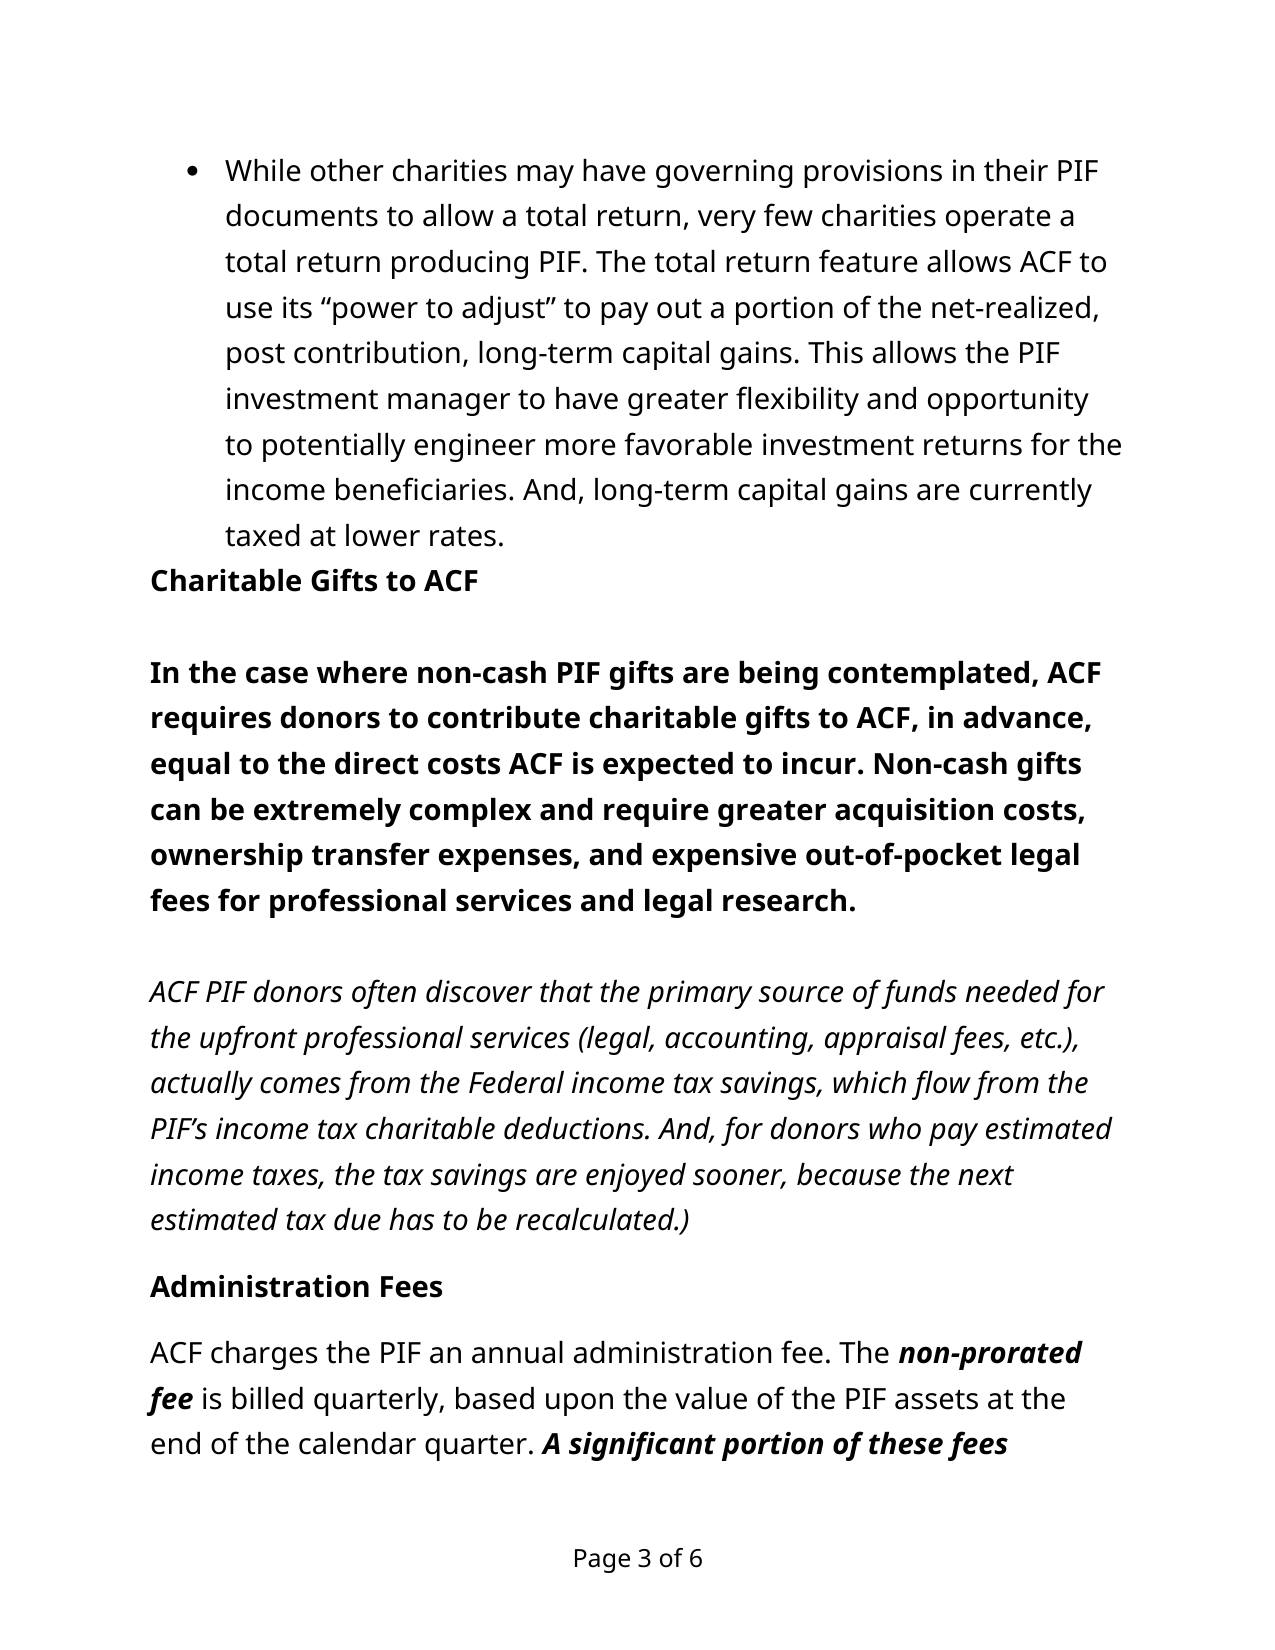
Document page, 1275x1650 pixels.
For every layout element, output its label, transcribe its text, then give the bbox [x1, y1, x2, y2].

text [150, 1332, 1125, 1463]
list While other charities may have governing provisions in their PIF documents to allow a total return, very few charities operate a total return producing PIF. The total return feature allows ACF to use its “power to adjust” to pay out a portion of the net-realized, post contribution, long-term capital gains. This allows the PIF investment manager to have greater flexibility and opportunity to potentially engineer more favorable investment returns for the income beneficiaries. And, long-term capital gains are currently taxed at lower rates. [187, 150, 1125, 555]
text In the case where non-cash PIF gifts are being contemplated, ACF requires donors to contribute charitable gifts to ACF, in advance, equal to the direct costs ACF is expected to incur. Non-cash gifts can be extremely complex and require greater acquisition costs, ownership transfer expenses, and expensive out-of-pocket legal fees for professional services and legal research. [150, 652, 1125, 920]
text ACF PIF donors often discover that the primary source of funds needed for the upfront professional services (legal, accounting, appraisal fees, etc.), actually comes from the Federal income tax savings, which flow from the PIF’s income tax charitable deductions. And, for donors who pay estimated income taxes, the tax savings are enjoyed sooner, because the next estimated tax due has to be recalculated.) [150, 971, 1125, 1239]
text Charitable Gifts to ACF [150, 561, 1125, 600]
text Administration Fees [150, 1266, 1125, 1306]
